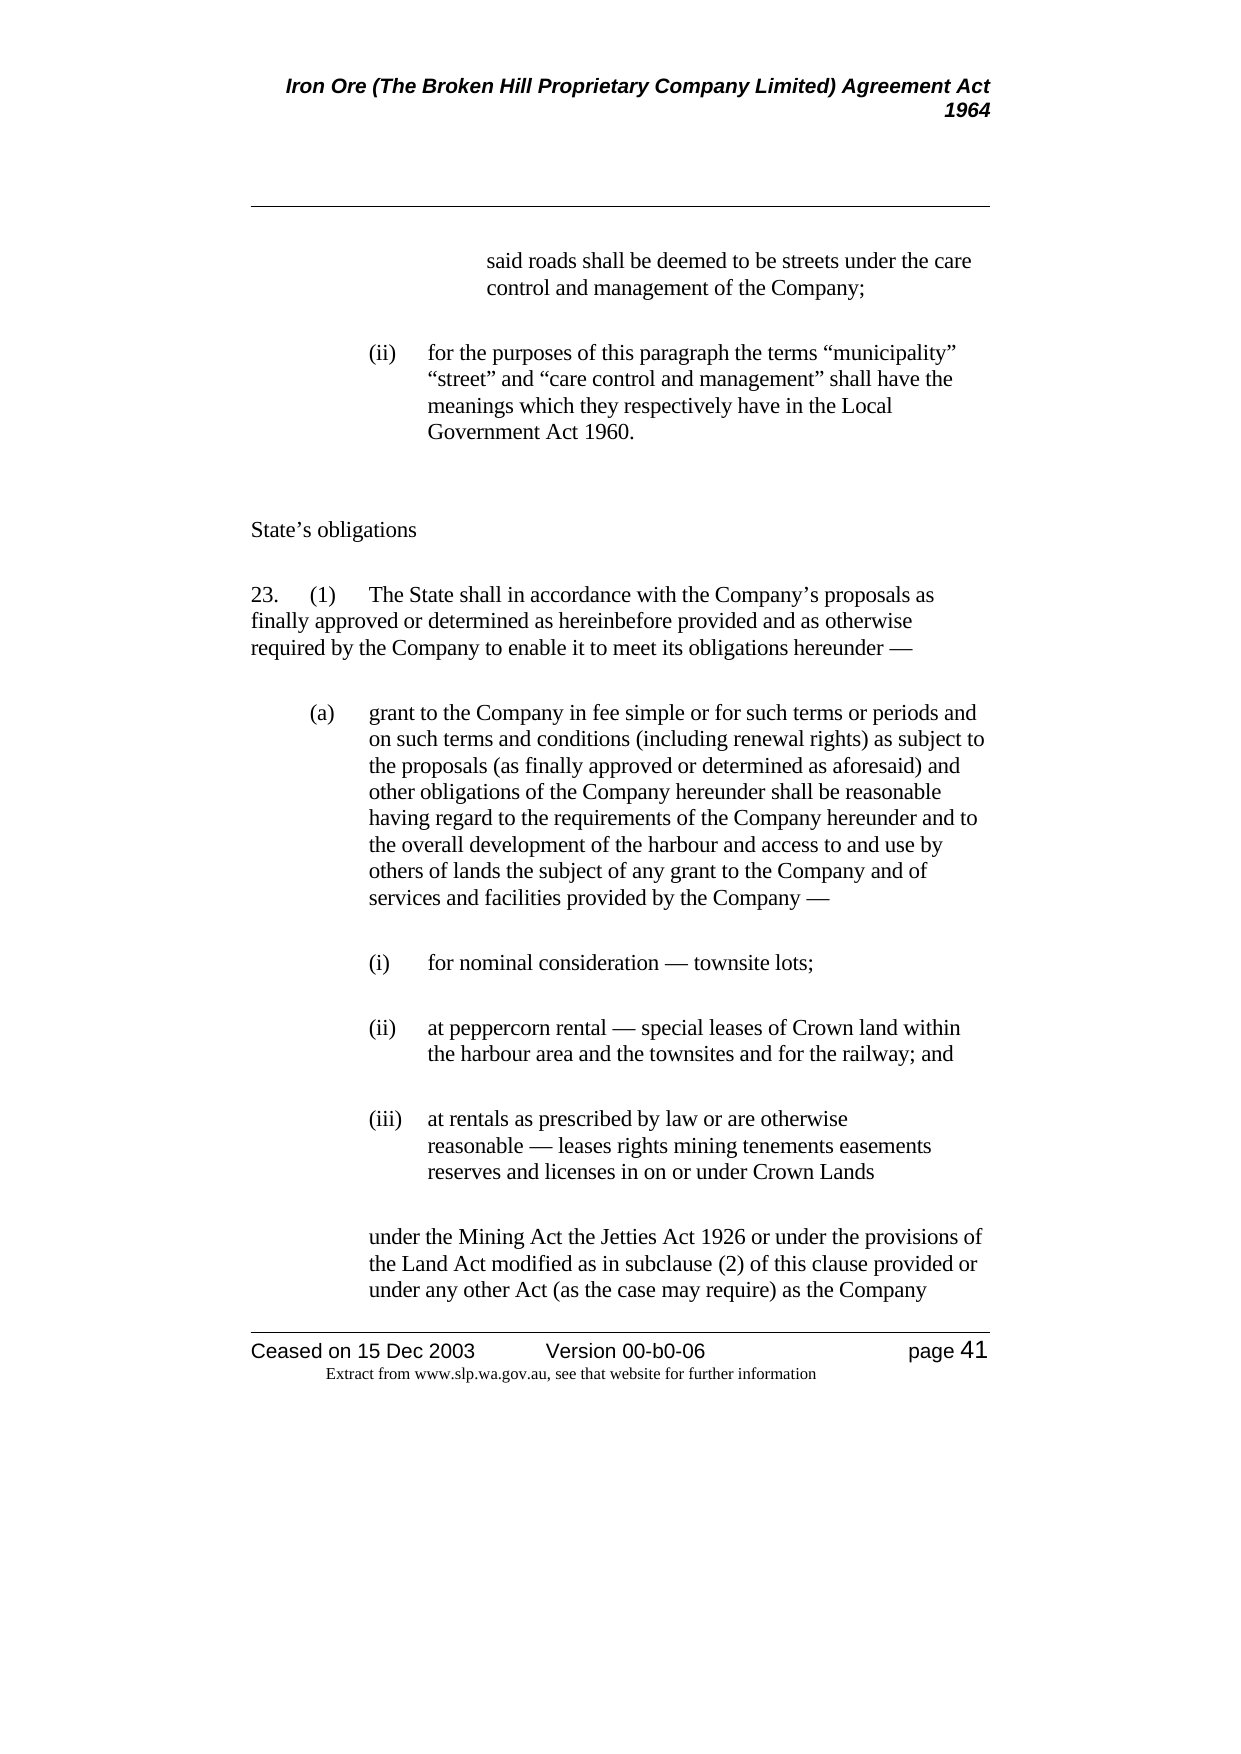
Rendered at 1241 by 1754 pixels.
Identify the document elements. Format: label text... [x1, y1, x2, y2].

text (ii) for the purposes of this paragraph the terms “municipality” “street” and “care control and management” shall have the meanings which they respectively have in the Local Government Act 1960. [251, 339, 990, 444]
text (a) grant to the Company in fee simple or for such terms or periods and on such terms and conditions (including renewal rights) as subject to the proposals (as finally approved or determined as aforesaid) and other obligations of the Company hereunder shall be reasonable having regard to the requirements of the Company hereunder and to the overall development of the harbour and access to and use by others of lands the subject of any grant to the Company and of services and facilities provided by the Company — [251, 699, 990, 910]
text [251, 1223, 990, 1302]
text (iii) at rentals as prescribed by law or are otherwise reasonable — leases rights mining tenements easements reserves and licenses in on or under Crown Lands [251, 1106, 990, 1184]
text (ii) at peppercorn rental — special leases of Crown land within the harbour area and the townsites and for the railway; and [251, 1014, 990, 1067]
text State’s obligations [251, 516, 990, 542]
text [251, 247, 990, 300]
text 23. (1) The State shall in accordance with the Company’s proposals as finally approved or determined as hereinbefore provided and as otherwise required by the Company to enable it to meet its obligations hereunder — [251, 581, 990, 660]
text (i) for nominal consideration — townsite lots; [251, 949, 990, 975]
